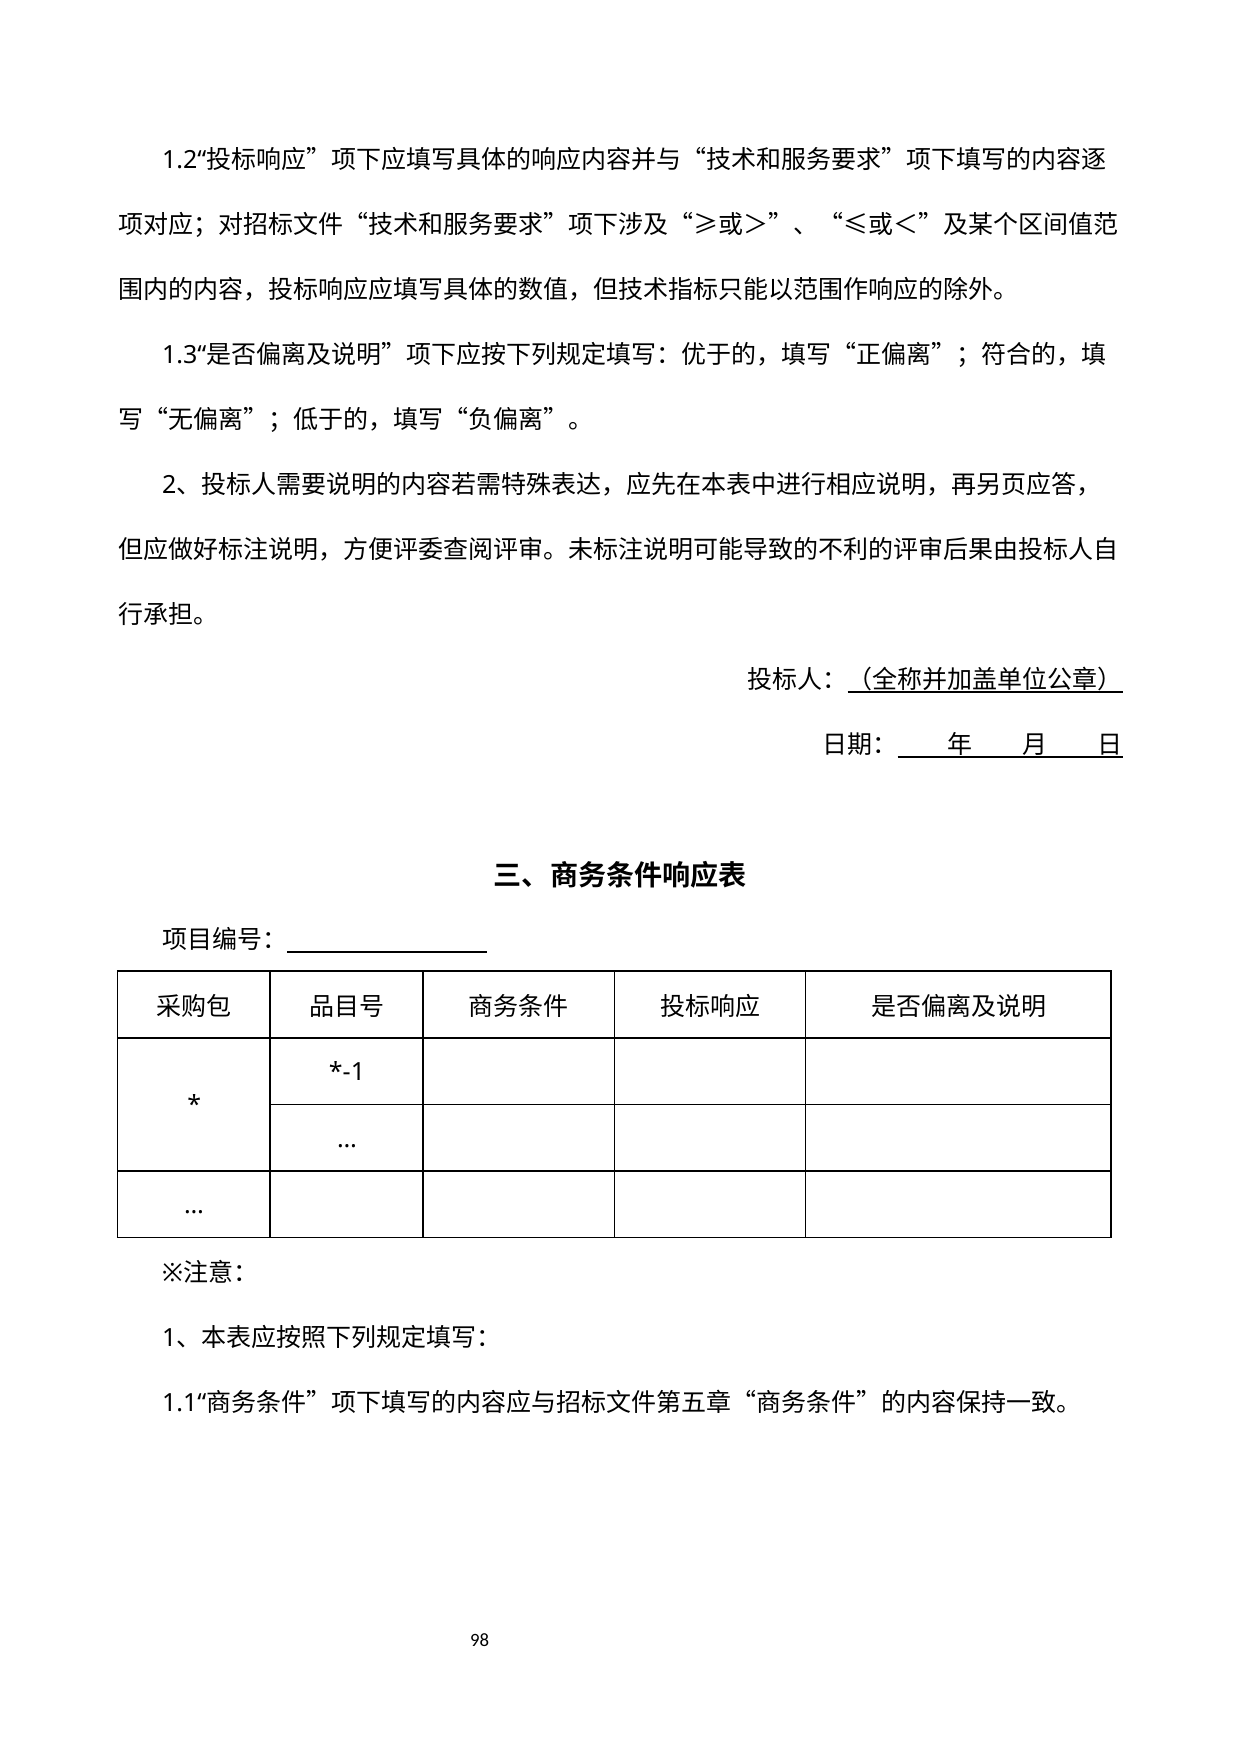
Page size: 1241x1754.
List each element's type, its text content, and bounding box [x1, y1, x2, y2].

table_cell … [271, 1105, 422, 1170]
text 2、投标人需要说明的内容若需特殊表达，应先在本表中进行相应说明，再另页应答，但应做好标注说明，方便评委查阅评审。未标注说明可能导致的不利的评审后果由投标人自行承担。 [118, 450, 1122, 645]
text 项目编号： [118, 905, 1122, 970]
text 1.2“投标响应”项下应填写具体的响应内容并与“技术和服务要求”项下填写的内容逐项对应；对招标文件“技术和服务要求”项下涉及“≥或＞”、“≤或＜”及某个区间值范围内的内容，投标响应应填写具体的数值，但技术指标只能以范围作响应的除外。 [118, 125, 1122, 320]
text 1.1“商务条件”项下填写的内容应与招标文件第五章“商务条件”的内容保持一致。 [118, 1368, 1122, 1433]
table_cell [271, 1172, 422, 1237]
text 1.3“是否偏离及说明”项下应按下列规定填写：优于的，填写“正偏离”；符合的，填写“无偏离”；低于的，填写“负偏离”。 [118, 320, 1122, 450]
table_cell [424, 1039, 614, 1103]
table_cell [806, 1172, 1110, 1237]
table_cell … [118, 1172, 269, 1237]
table_cell [615, 1039, 805, 1103]
table_header 品目号 [271, 972, 422, 1037]
table_cell [806, 1039, 1110, 1103]
table_header 采购包 [118, 972, 269, 1037]
table_cell [615, 1105, 805, 1170]
text 1、本表应按照下列规定填写： [118, 1303, 1122, 1368]
table_header 商务条件 [424, 972, 614, 1037]
table_cell [806, 1105, 1110, 1170]
table_cell [424, 1105, 614, 1170]
text ※注意： [118, 1238, 1122, 1303]
table_cell [615, 1172, 805, 1237]
table_cell [424, 1172, 614, 1237]
text 日期： 年 月 日 [118, 710, 1122, 775]
table_header 投标响应 [615, 972, 805, 1037]
table_header 是否偏离及说明 [806, 972, 1110, 1037]
table_cell * [118, 1039, 269, 1170]
subtitle 三、商务条件响应表 [118, 840, 1122, 905]
table_cell *-1 [271, 1039, 422, 1103]
text 投标人：（全称并加盖单位公章） [118, 645, 1122, 710]
